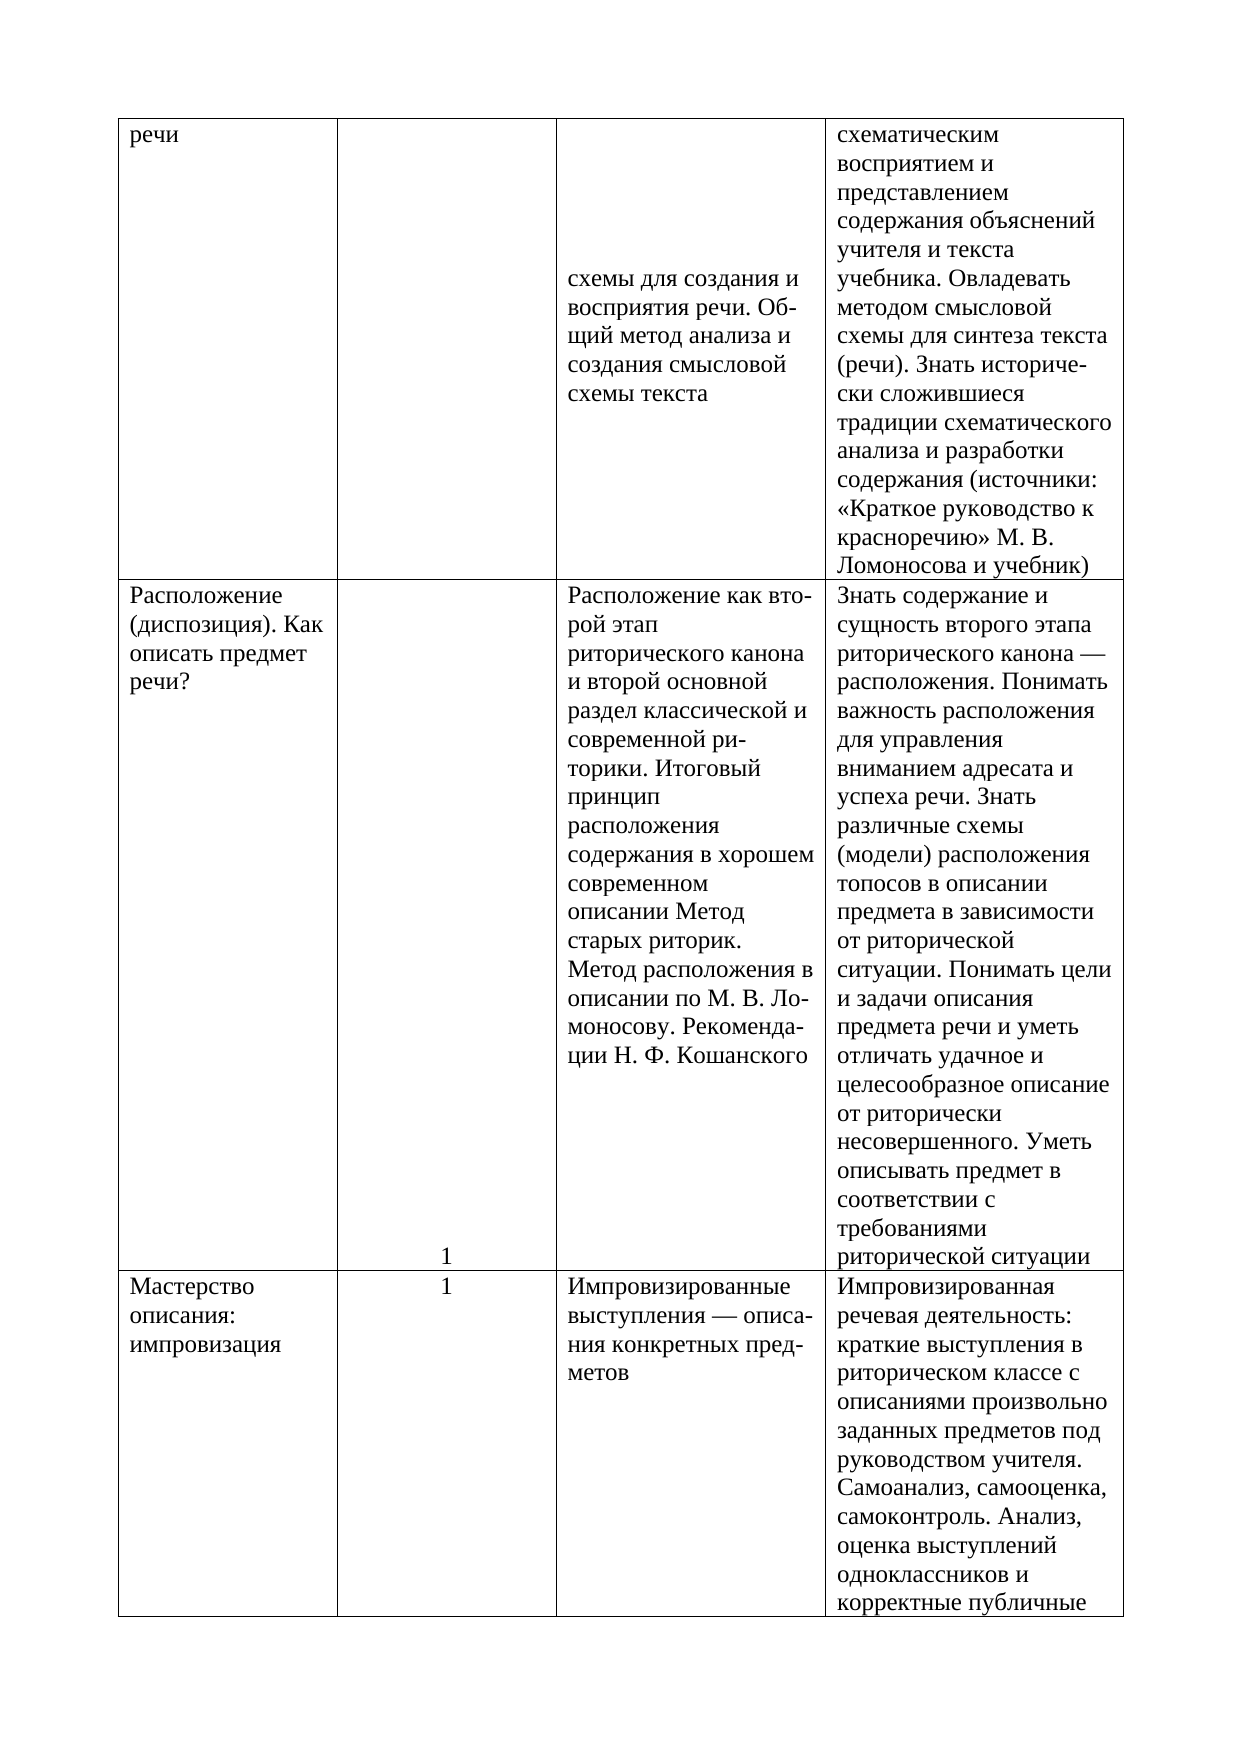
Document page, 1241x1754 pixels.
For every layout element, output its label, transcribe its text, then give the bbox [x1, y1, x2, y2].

table_cell Смысловая схема речи [119, 119, 337, 579]
table_cell 1 [338, 1271, 556, 1616]
table_cell 1 [338, 119, 556, 579]
table_cell Важность смысловой схемы для создания и восприятия речи. Общий метод анализа и создания смысловой схемы текста [557, 119, 825, 579]
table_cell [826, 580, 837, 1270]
table_cell Знать содержание и сущность второго этапа риторического канона — расположения. Понимать важность расположения для управления вниманием адресата и успеха речи. Знать различные схемы (модели) расположения топосов в описании предмета в зависимости от риторической ситуации. Понимать цели и задачи описания предмета речи и уметь отличать удачное и целесообразное описание от риторически несовершенного. Уметь описывать предмет в соответствии с требованиями риторической ситуации [987, 580, 1123, 1270]
table_cell 1 [338, 580, 556, 1270]
table_cell Расположение как второй этап риторического канона и второй основной раздел классической и современной риторики. Итоговый принцип расположения содержания в хорошем современном описании Метод старых риторик. Метод расположения в описании по М. В. Ломоносову. Рекомендации Н. Ф. Кошанского [557, 580, 825, 1270]
table_cell Расположение (диспозиция). Как описать предмет речи? [119, 580, 337, 1270]
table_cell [119, 1271, 337, 1616]
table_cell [557, 1271, 825, 1616]
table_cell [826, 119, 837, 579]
